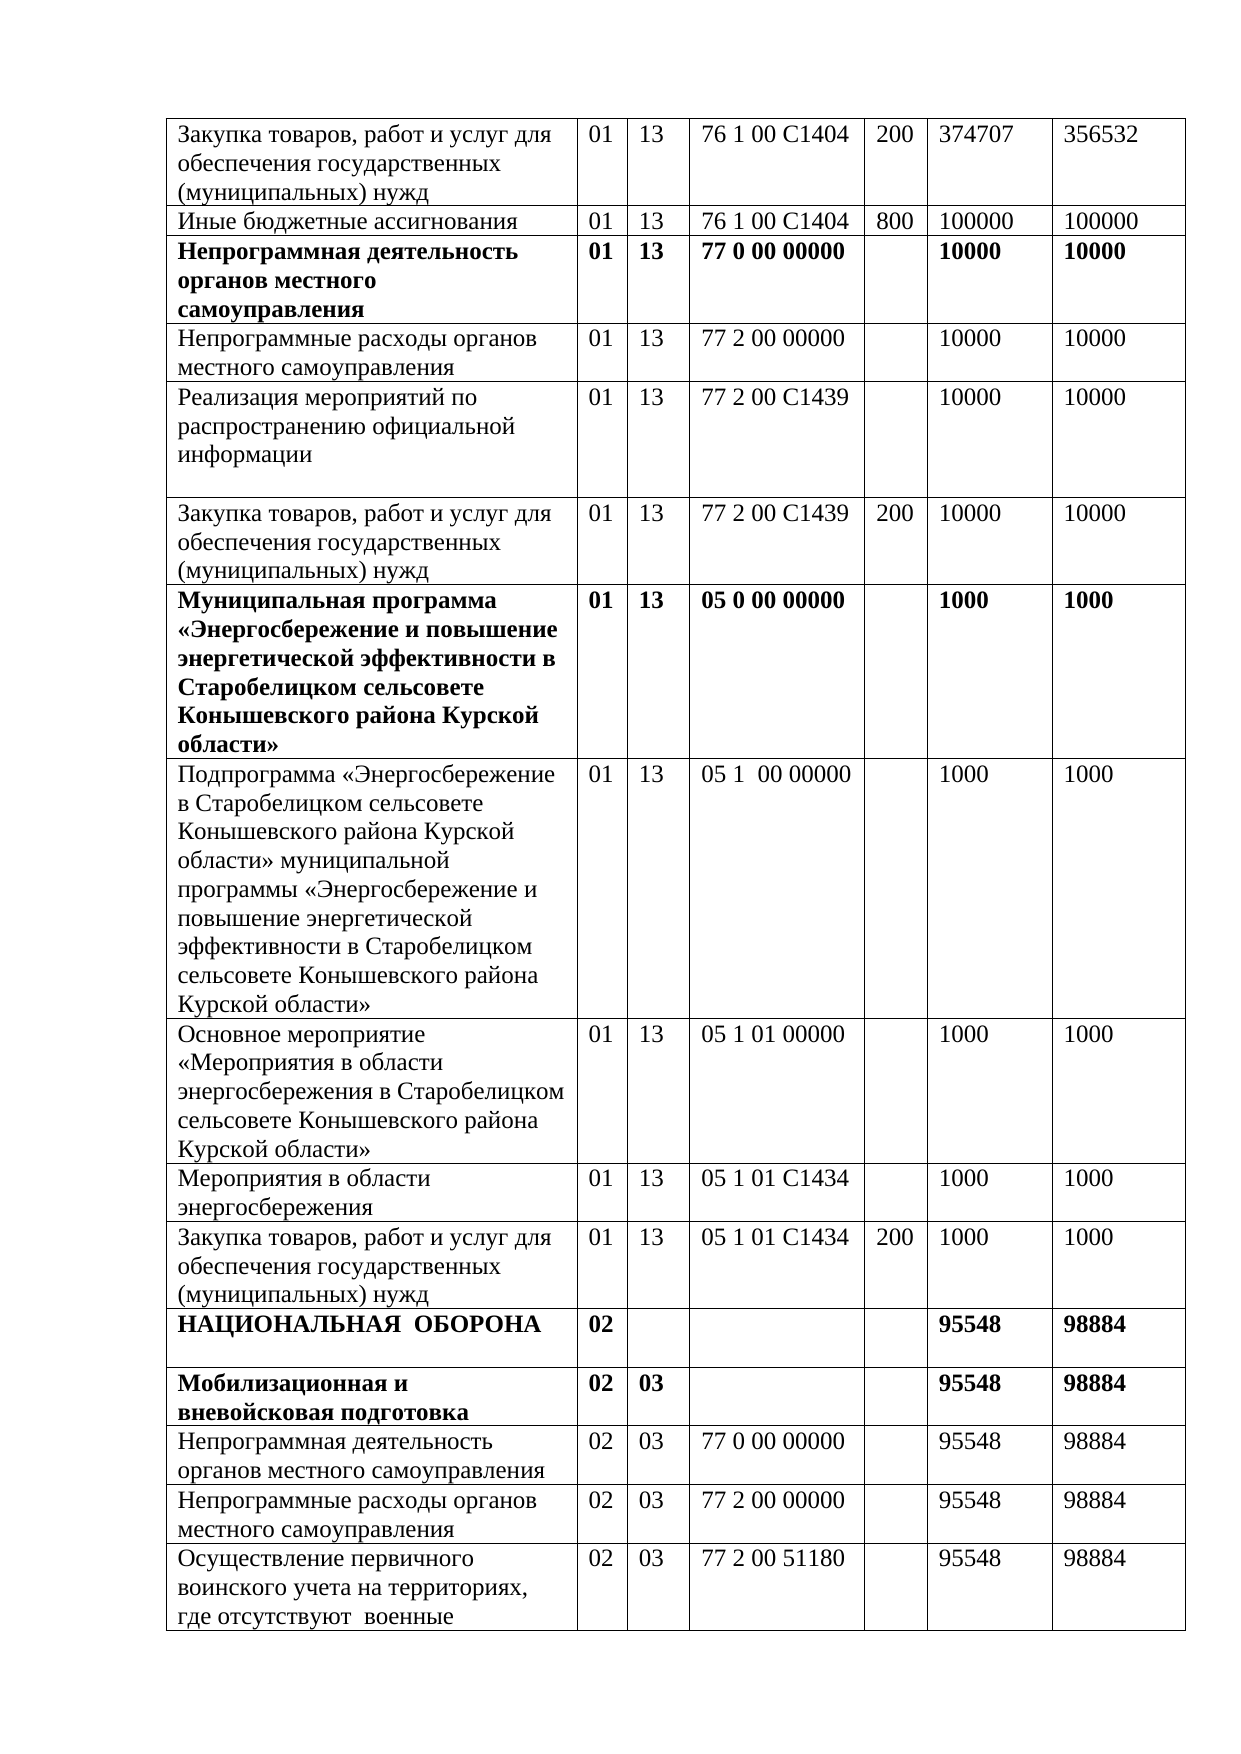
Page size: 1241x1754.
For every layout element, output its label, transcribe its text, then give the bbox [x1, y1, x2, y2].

table_cell 95548 [928, 1368, 1052, 1425]
table_cell 98884 [1053, 1426, 1185, 1484]
table_cell 1000 [1053, 1019, 1185, 1162]
table_cell [865, 324, 927, 381]
table_cell Непрограммные расходы органов местного самоуправления [167, 324, 577, 381]
table_cell 13 [628, 759, 689, 1018]
table_cell 13 [628, 1164, 689, 1221]
table_cell 10000 [1053, 236, 1185, 322]
table_cell 05 0 00 00000 [690, 585, 864, 758]
table_cell Реализация мероприятий по распространению официальной информации [167, 382, 577, 497]
table_cell [865, 1368, 927, 1425]
table_cell [865, 585, 927, 758]
table_cell 77 2 00 00000 [690, 1485, 864, 1542]
table_cell 1000 [928, 1164, 1052, 1221]
table_cell 98884 [1053, 1485, 1185, 1542]
table_cell 95548 [928, 1309, 1052, 1367]
table_cell Непрограммная деятельность органов местного самоуправления [167, 1426, 577, 1484]
table_cell НАЦИОНАЛЬНАЯ ОБОРОНА [167, 1309, 577, 1367]
table_cell 03 [628, 1426, 689, 1484]
table_cell [865, 1019, 927, 1162]
table_cell 13 [628, 236, 689, 322]
table_cell 77 2 00 51180 [690, 1544, 864, 1630]
table_cell 03 [628, 1544, 689, 1630]
table_cell 01 [578, 206, 627, 235]
table_cell 05 1 00 00000 [690, 759, 864, 1018]
table_cell [865, 759, 927, 1018]
table_cell 13 [628, 1019, 689, 1162]
table_cell 01 [578, 119, 627, 205]
table_cell [690, 1309, 864, 1367]
table_cell Непрограммная деятельность органов местного самоуправления [167, 236, 577, 322]
table_cell 76 1 00 С1404 [690, 119, 864, 205]
table_cell 10000 [928, 382, 1052, 497]
table_cell 1000 [1053, 759, 1185, 1018]
table_cell 1000 [928, 585, 1052, 758]
table_cell Основное мероприятие «Мероприятия в области энергосбережения в Старобелицком сельсовете Конышевского района Курской области» [167, 1019, 577, 1162]
table_cell 200 [865, 1222, 927, 1308]
table_cell 1000 [1053, 585, 1185, 758]
table_cell 05 1 01 С1434 [690, 1164, 864, 1221]
table_cell Подпрограмма «Энергосбережение в Старобелицком сельсовете Конышевского района Курской области» муниципальной программы «Энергосбережение и повышение энергетической эффективности в Старобелицком сельсовете Конышевского района Курской области» [167, 759, 577, 1018]
table_cell 13 [628, 1222, 689, 1308]
table_cell Закупка товаров, работ и услуг для обеспечения государственных (муниципальных) нужд [167, 498, 577, 584]
table_cell 1000 [928, 1019, 1052, 1162]
table_cell 05 1 01 00000 [690, 1019, 864, 1162]
table_cell [865, 382, 927, 497]
table_cell [865, 1544, 927, 1630]
table_cell 1000 [1053, 1222, 1185, 1308]
table_cell 100000 [928, 206, 1052, 235]
table_cell 01 [578, 759, 627, 1018]
table_cell 01 [578, 498, 627, 584]
table_cell 13 [628, 119, 689, 205]
table_cell 100000 [1053, 206, 1185, 235]
table_cell 03 [628, 1485, 689, 1542]
table_cell 01 [578, 1164, 627, 1221]
table_cell 01 [578, 324, 627, 381]
table_cell 01 [578, 1019, 627, 1162]
table_cell 13 [628, 206, 689, 235]
table_cell 10000 [928, 324, 1052, 381]
table_cell 200 [865, 119, 927, 205]
table_cell 05 1 01 С1434 [690, 1222, 864, 1308]
table_cell 1000 [928, 759, 1052, 1018]
table_cell [628, 1309, 689, 1367]
table_cell Муниципальная программа «Энергосбережение и повышение энергетической эффективности в Старобелицком сельсовете Конышевского района Курской области» [167, 585, 577, 758]
table_cell 77 0 00 00000 [690, 1426, 864, 1484]
table_cell 1000 [928, 1222, 1052, 1308]
table_cell 1000 [1053, 1164, 1185, 1221]
table_cell 77 0 00 00000 [690, 236, 864, 322]
table_cell [865, 1426, 927, 1484]
table_cell Мобилизационная и вневойсковая подготовка [167, 1368, 577, 1425]
table_cell 98884 [1053, 1368, 1185, 1425]
table_cell 95548 [928, 1485, 1052, 1542]
table_cell Мероприятия в области энергосбережения [167, 1164, 577, 1221]
table_cell 374707 [928, 119, 1052, 205]
table_cell 03 [628, 1368, 689, 1425]
table_cell 10000 [1053, 382, 1185, 497]
table_cell 01 [578, 585, 627, 758]
table_cell 95548 [928, 1544, 1052, 1630]
table_cell 01 [578, 236, 627, 322]
table_cell [865, 1485, 927, 1542]
table_cell 01 [578, 1222, 627, 1308]
table_cell 10000 [928, 236, 1052, 322]
table_cell 02 [578, 1309, 627, 1367]
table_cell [167, 1544, 577, 1630]
table_cell 13 [628, 324, 689, 381]
table_cell 13 [628, 498, 689, 584]
table_cell 13 [628, 585, 689, 758]
table_cell Иные бюджетные ассигнования [167, 206, 577, 235]
table_cell 76 1 00 С1404 [690, 206, 864, 235]
table_cell [865, 1164, 927, 1221]
table_cell 01 [578, 382, 627, 497]
table_cell Непрограммные расходы органов местного самоуправления [167, 1485, 577, 1542]
table_cell 02 [578, 1544, 627, 1630]
table_cell 800 [865, 206, 927, 235]
table_cell 10000 [1053, 498, 1185, 584]
table_cell 02 [578, 1426, 627, 1484]
table_cell Закупка товаров, работ и услуг для обеспечения государственных (муниципальных) нужд [167, 1222, 577, 1308]
table_cell 02 [578, 1485, 627, 1542]
table_cell 02 [578, 1368, 627, 1425]
table_cell 98884 [1053, 1309, 1185, 1367]
table_cell 10000 [928, 498, 1052, 584]
table_cell 77 2 00 00000 [690, 324, 864, 381]
table_cell [690, 1368, 864, 1425]
table_cell 98884 [1053, 1544, 1185, 1630]
table_cell [865, 1309, 927, 1367]
table_cell 356532 [1053, 119, 1185, 205]
table_cell 77 2 00 С1439 [690, 382, 864, 497]
table_cell Закупка товаров, работ и услуг для обеспечения государственных (муниципальных) нужд [167, 119, 577, 205]
table_cell 200 [865, 498, 927, 584]
table_cell 77 2 00 С1439 [690, 498, 864, 584]
table_cell 95548 [928, 1426, 1052, 1484]
table_cell [865, 236, 927, 322]
table_cell 13 [628, 382, 689, 497]
table_cell 10000 [1053, 324, 1185, 381]
